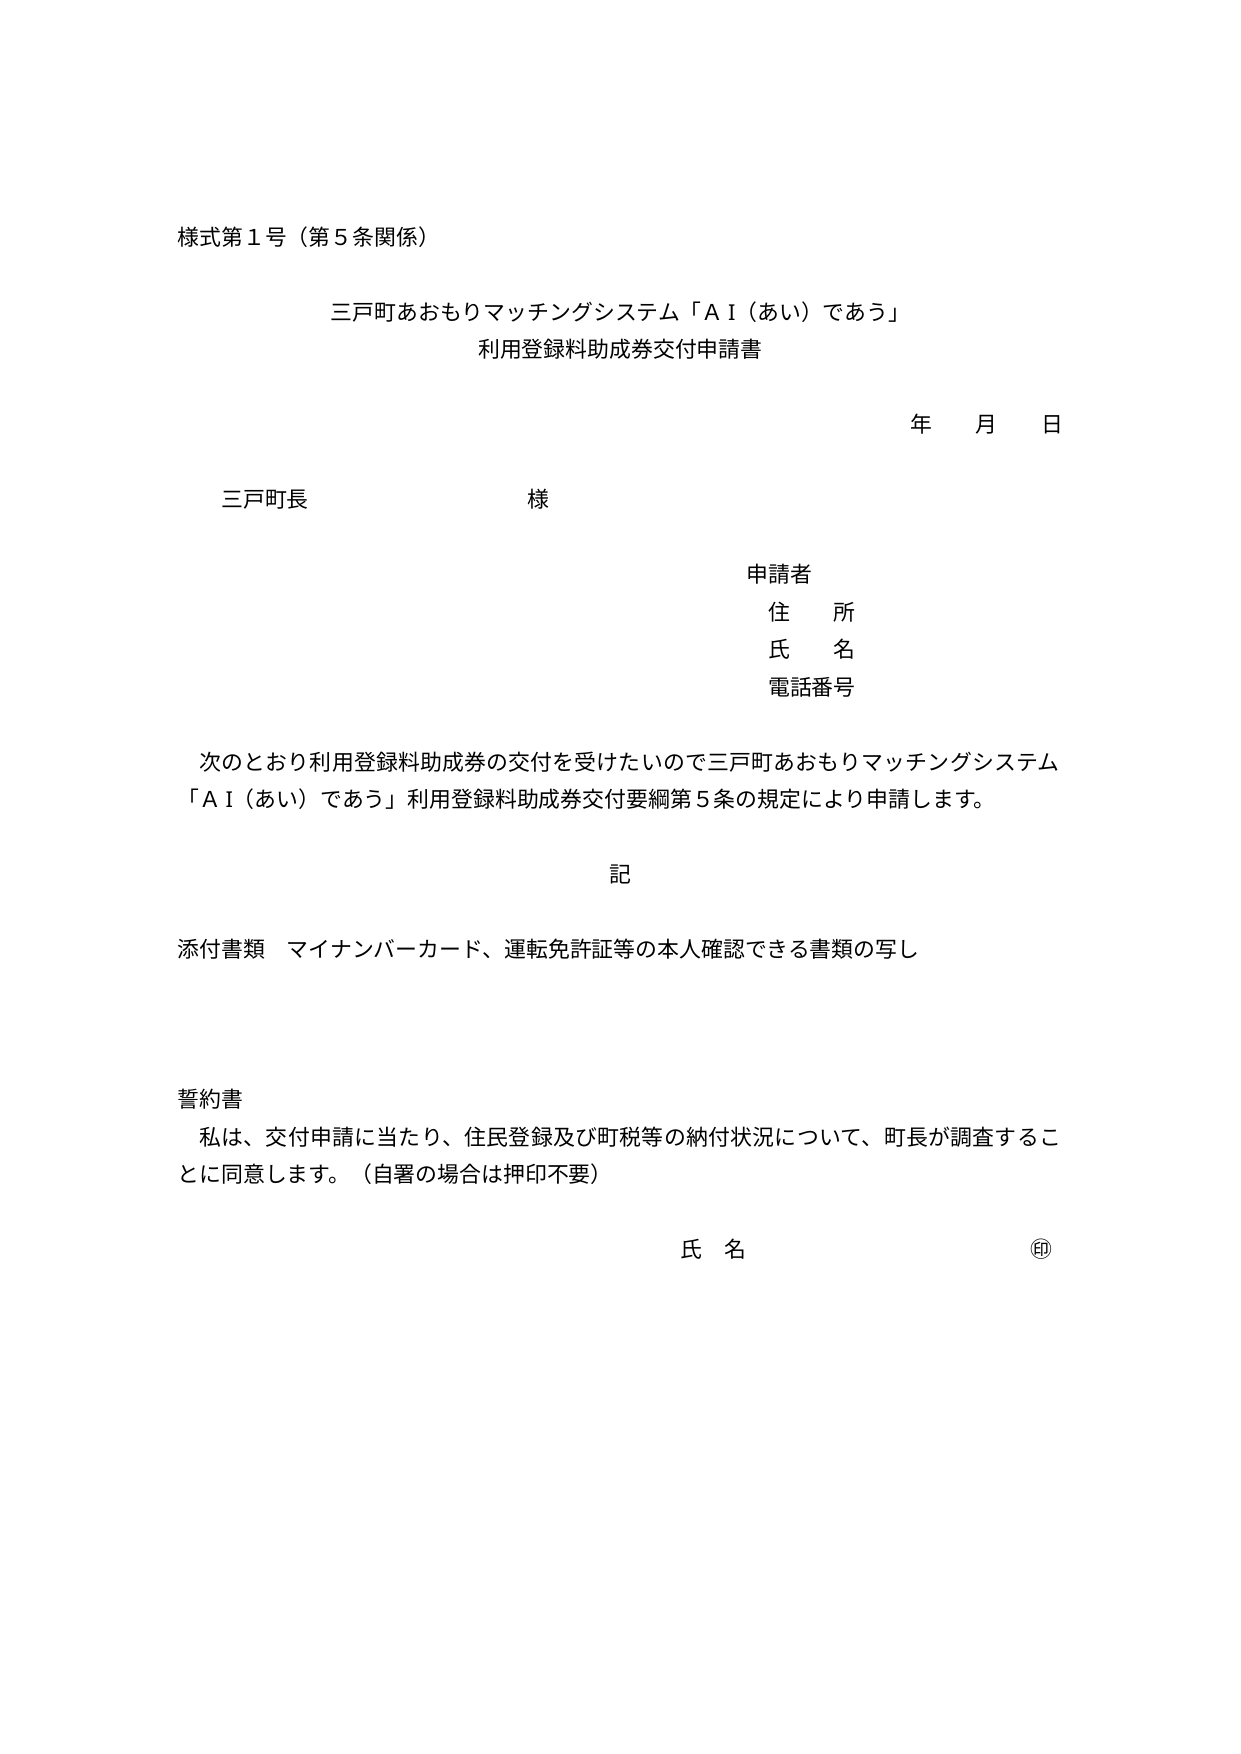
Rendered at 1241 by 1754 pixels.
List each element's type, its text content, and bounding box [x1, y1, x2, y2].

text 電話番号 [177, 667, 1063, 704]
text 次のとおり利用登録料助成券の交付を受けたいので三戸町あおもりマッチングシステム「ＡI（あい）であう」利用登録料助成券交付要綱第５条の規定により申請します。 [177, 742, 1063, 817]
text 住 所 [177, 592, 1063, 629]
text 年 月 日 [177, 404, 1063, 442]
text 氏 名 [177, 629, 1063, 667]
text 記 [177, 854, 1063, 892]
list 氏 名 ㊞ [221, 1229, 1063, 1267]
text 私は、交付申請に当たり、住民登録及び町税等の納付状況について、町長が調査することに同意します。（自署の場合は押印不要） [177, 1117, 1063, 1192]
text 添付書類 マイナンバーカード、運転免許証等の本人確認できる書類の写し [177, 929, 1063, 967]
text 三戸町あおもりマッチングシステム「ＡI（あい）であう」 [177, 292, 1063, 329]
text 申請者 [177, 554, 1063, 592]
text 三戸町長 様 [177, 479, 1063, 517]
text 様式第１号（第５条関係） [177, 217, 1063, 254]
text 誓約書 [177, 1079, 1063, 1117]
text 利用登録料助成券交付申請書 [177, 329, 1063, 367]
